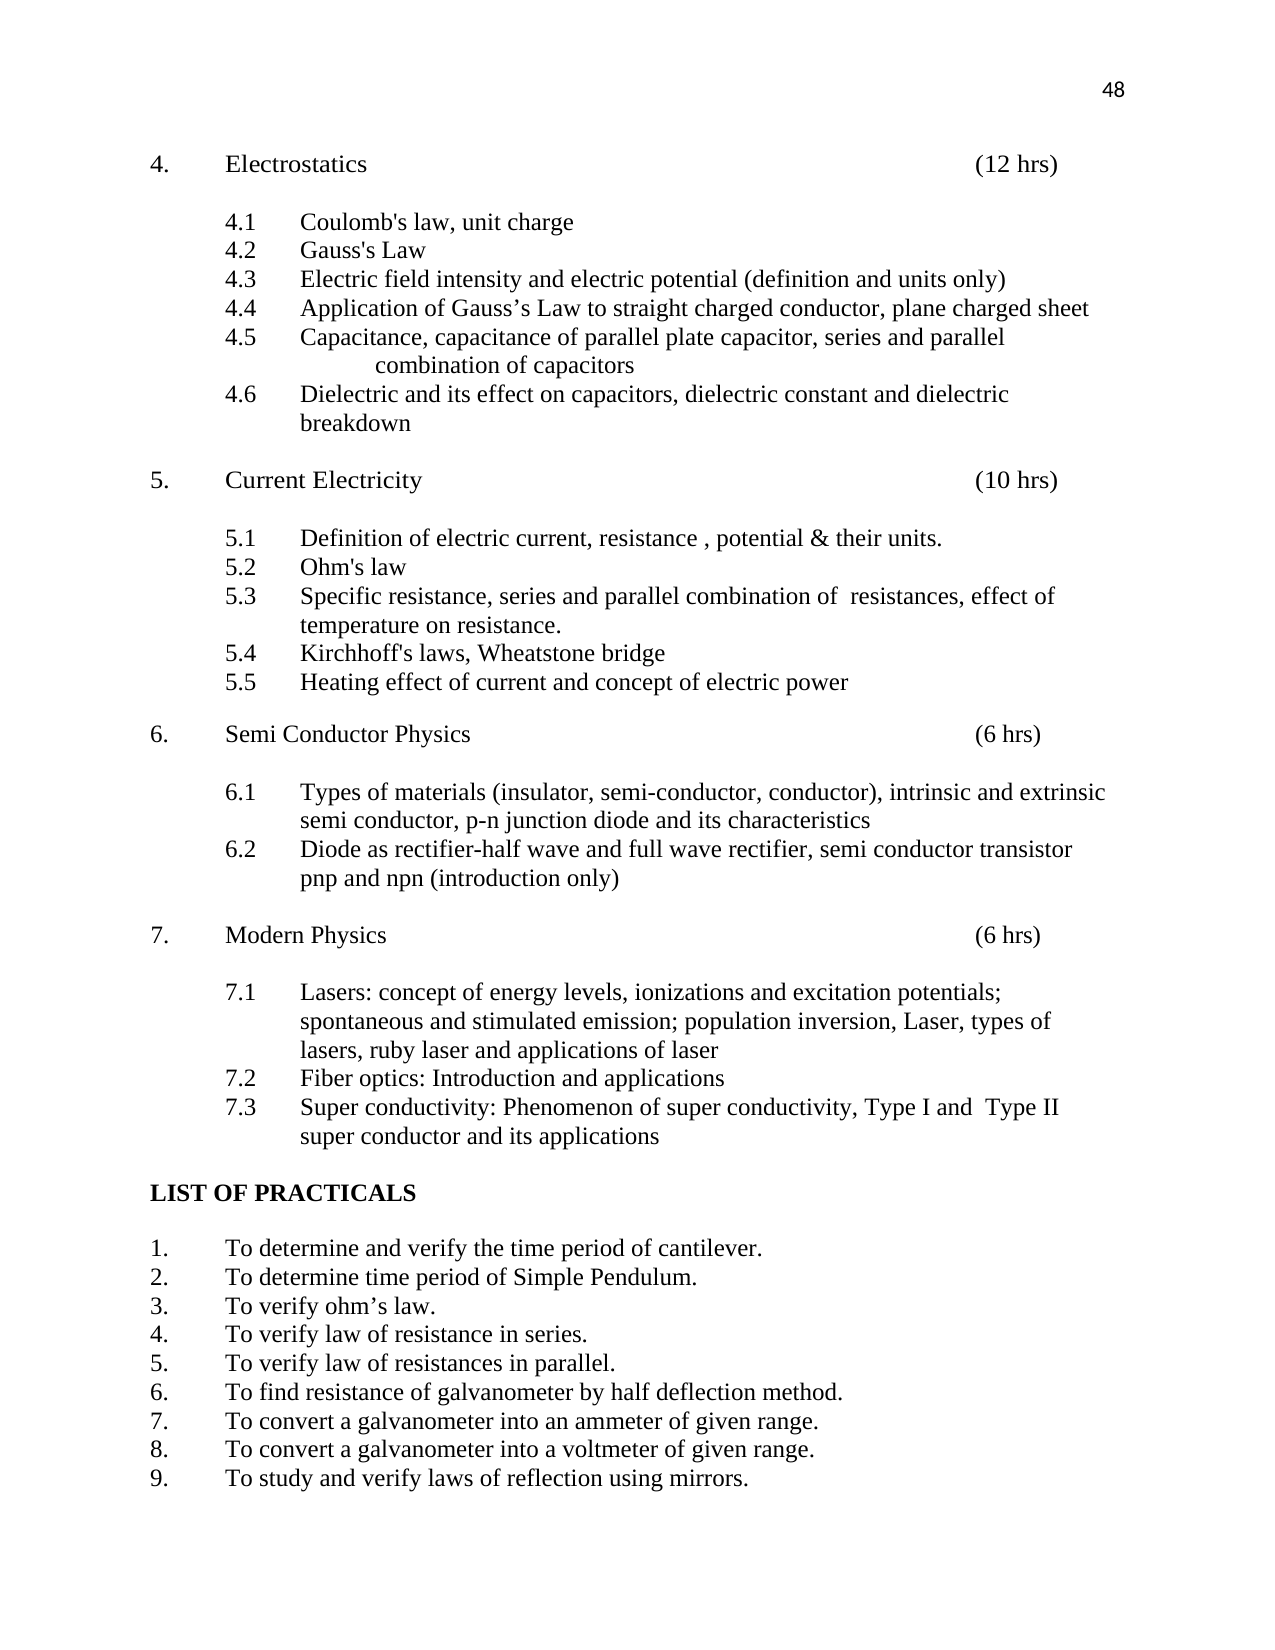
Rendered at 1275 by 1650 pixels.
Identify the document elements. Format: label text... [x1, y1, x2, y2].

text 5.1 Definition of electric current, resistance , potential & their units. [150, 523, 1275, 552]
text 7.3 Super conductivity: Phenomenon of super conductivity, Type I and Type II super conductor and its applications [150, 1092, 1068, 1150]
text 5.3 Specific resistance, series and parallel combination of resistances, effect of temperature on resistance. [150, 581, 1125, 638]
text spontaneous and stimulated emission; population inversion, Laser, types of lasers, ruby laser and applications of laser [225, 1006, 1091, 1063]
list To determine time period of Simple Pendulum. [150, 1262, 1125, 1291]
text 4.6 Dielectric and its effect on capacitors, dielectric constant and dielectric breakdown [151, 379, 1117, 437]
text 7.2 Fiber optics: Introduction and applications [150, 1063, 1091, 1092]
list To convert a galvanometer into an ammeter of given range. [150, 1406, 1125, 1434]
text 5.2 Ohm's law [150, 552, 1275, 581]
list To verify law of resistances in parallel. [150, 1348, 1125, 1377]
text 6.2 Diode as rectifier-half wave and full wave rectifier, semi conductor transistor pnp and npn (introduction only) [150, 834, 1077, 892]
text 5.5 Heating effect of current and concept of electric power [150, 667, 1067, 696]
text 4. Electrostatics (12 hrs) [150, 150, 1125, 178]
text 4.2 Gauss's Law [151, 236, 1117, 264]
list To find resistance of galvanometer by half deflection method. [150, 1377, 1125, 1406]
list To verify ohm’s law. [150, 1291, 1125, 1319]
text 6. Semi Conductor Physics (6 hrs) [150, 722, 1125, 748]
text 4.5 Capacitance, capacitance of parallel plate capacitor, series and parallel combination of capacitors [150, 322, 1125, 379]
list To study and verify laws of reflection using mirrors. [150, 1463, 1125, 1492]
text 4.4 Application of Gauss’s Law to straight charged conductor, plane charged sheet [150, 293, 1117, 322]
text 6.1 Types of materials (insulator, semi-conductor, conductor), intrinsic and extrinsic semi conductor, p-n junction diode and its characteristics [150, 777, 1125, 834]
list To verify law of resistance in series. [150, 1319, 1125, 1348]
text LIST OF PRACTICALS [150, 1178, 1125, 1207]
text 7.1 Lasers: concept of energy levels, ionizations and excitation potentials; [150, 977, 1091, 1006]
text 7. Modern Physics (6 hrs) [150, 920, 1091, 949]
list To determine and verify the time period of cantilever. [150, 1233, 1125, 1262]
text 4.1 Coulomb's law, unit charge [150, 207, 1086, 236]
text 5.4 Kirchhoff's laws, Wheatstone bridge [150, 638, 1067, 667]
list To convert a galvanometer into a voltmeter of given range. [150, 1434, 1125, 1463]
text 5. Current Electricity (10 hrs) [150, 466, 1275, 494]
text 4.3 Electric field intensity and electric potential (definition and units only) [151, 264, 1117, 293]
